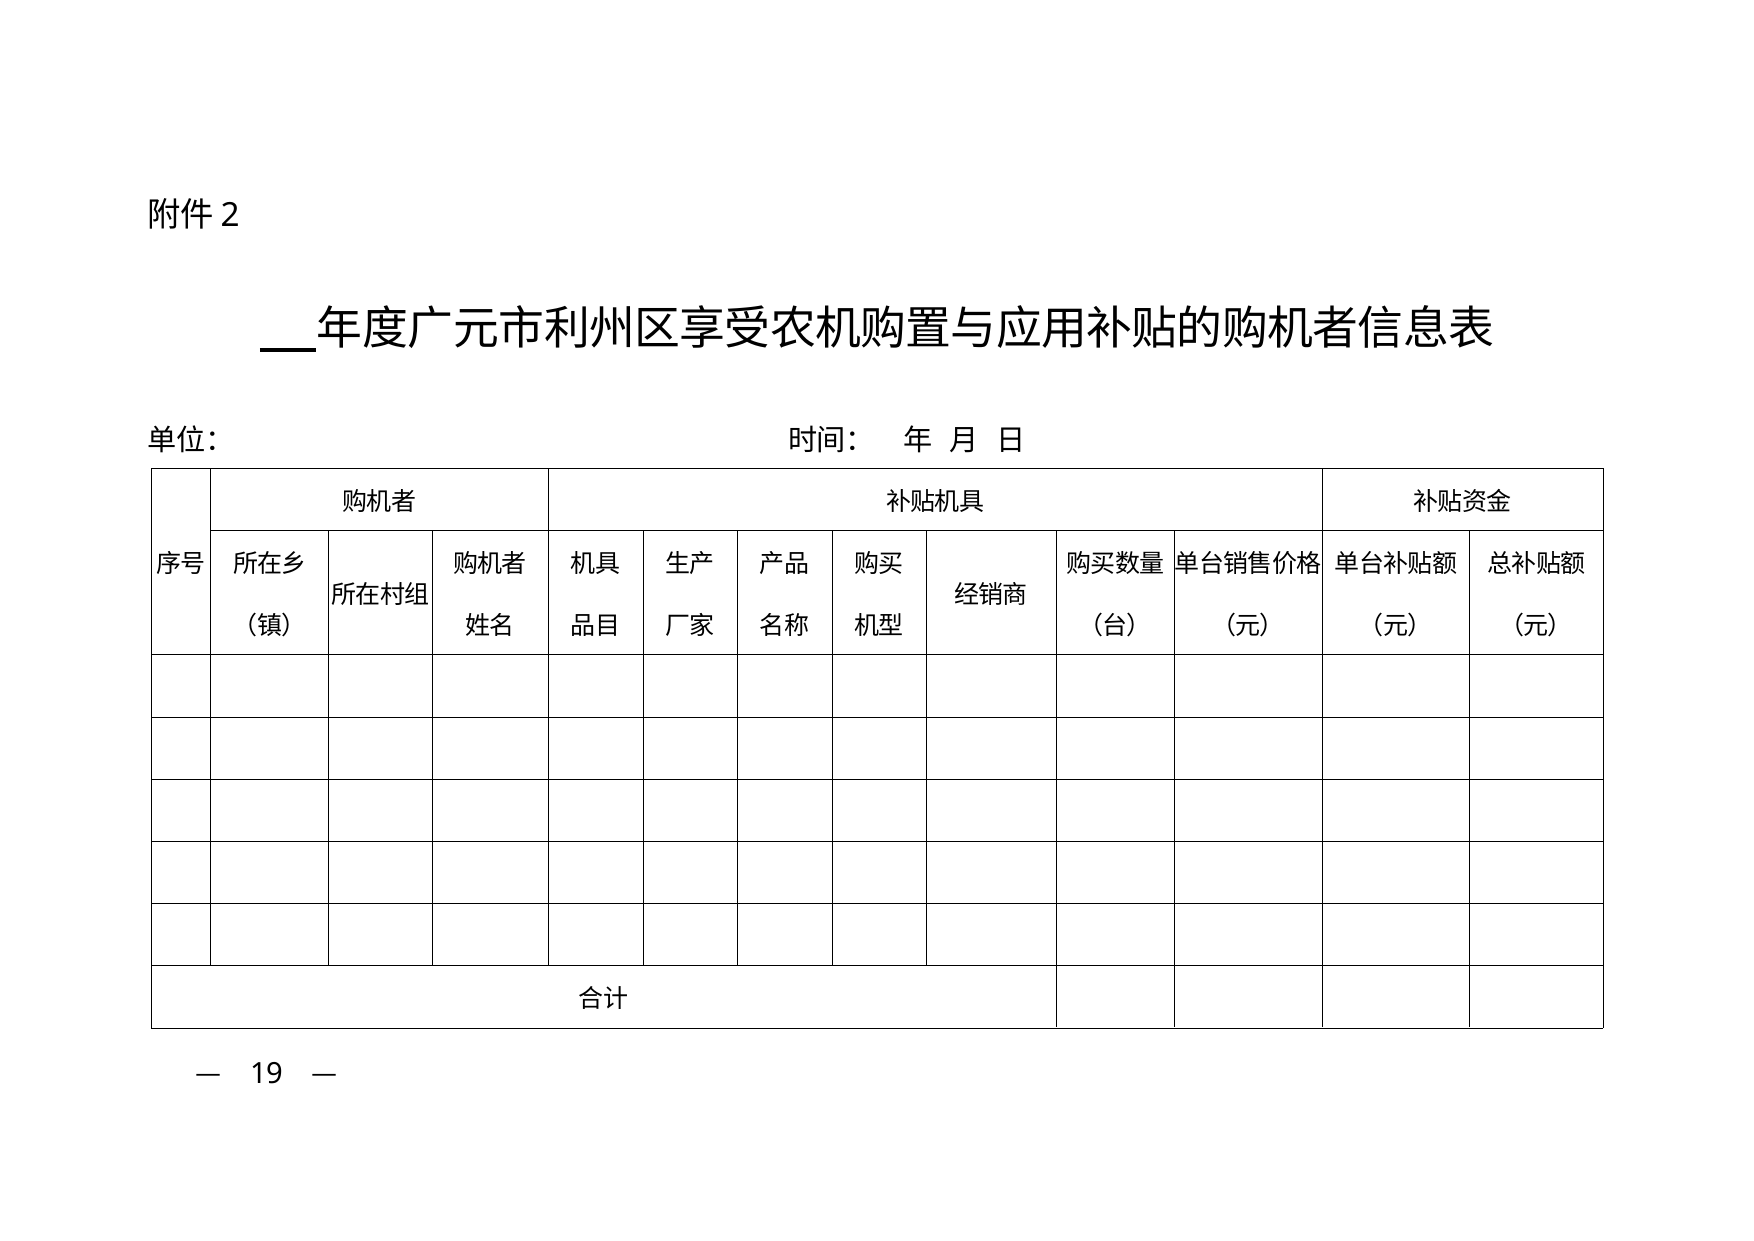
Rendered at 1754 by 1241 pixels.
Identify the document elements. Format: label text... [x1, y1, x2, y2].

table_cell [644, 718, 737, 779]
table_cell [738, 718, 832, 779]
table_cell [1323, 842, 1469, 903]
table_cell [927, 780, 1056, 841]
table_cell [152, 718, 210, 779]
table_cell [927, 655, 1056, 716]
table_cell [211, 904, 328, 965]
table_cell [833, 904, 926, 965]
table_cell [211, 718, 328, 779]
table_cell 购机者 姓名 [433, 531, 548, 654]
table_cell [549, 780, 643, 841]
table_header 序号 [152, 469, 210, 654]
table_cell [1470, 655, 1603, 716]
table_cell 经销商 [927, 531, 1056, 654]
table_header 购机者 [211, 469, 548, 530]
table_cell 总补贴额（元） [1470, 531, 1603, 654]
table_cell [833, 780, 926, 841]
table_cell [644, 842, 737, 903]
table_cell [927, 842, 1056, 903]
table_cell [1175, 780, 1322, 841]
table_cell [329, 904, 432, 965]
table_cell [549, 718, 643, 779]
table_cell [329, 655, 432, 716]
table_header 补贴资金 [1323, 469, 1603, 530]
text 附件2 [148, 182, 1606, 243]
table_cell [927, 718, 1056, 779]
table_cell 购买 机型 [833, 531, 926, 654]
table_cell [329, 718, 432, 779]
table_cell 所在乡（镇） [211, 531, 328, 654]
table_cell [329, 780, 432, 841]
table_cell [1323, 718, 1469, 779]
table_cell [211, 780, 328, 841]
table_cell [1057, 842, 1174, 903]
table_cell [833, 655, 926, 716]
table_cell [152, 655, 210, 716]
table_cell 机具 品目 [549, 531, 643, 654]
table_cell [644, 655, 737, 716]
table_cell [549, 655, 643, 716]
table_cell [1057, 966, 1174, 1027]
table_cell [1175, 655, 1322, 716]
table_header 补贴机具 [549, 469, 1322, 530]
table_cell [433, 780, 548, 841]
table_cell [927, 904, 1056, 965]
table_cell 产品 名称 [738, 531, 832, 654]
table_cell [152, 904, 210, 965]
table_cell [1057, 655, 1174, 716]
table_cell [644, 904, 737, 965]
table_cell [549, 904, 643, 965]
table_cell [211, 842, 328, 903]
table_cell [1323, 966, 1469, 1027]
table_cell [433, 904, 548, 965]
text 单位： 时间： 年 月 日 [148, 407, 1606, 468]
table_cell [152, 842, 210, 903]
table_cell [1175, 718, 1322, 779]
table_cell [1175, 966, 1322, 1027]
table_cell [152, 780, 210, 841]
table_cell [1057, 904, 1174, 965]
table_cell [1175, 842, 1322, 903]
table_cell 单台销售价格（元） [1175, 531, 1322, 654]
table_cell 单台补贴额（元） [1323, 531, 1469, 654]
table_cell [433, 842, 548, 903]
table_cell 所在村组 [329, 531, 432, 654]
table_cell [1470, 842, 1603, 903]
table_cell [644, 780, 737, 841]
table_cell [738, 780, 832, 841]
table_cell [1470, 966, 1603, 1027]
table_cell [1323, 655, 1469, 716]
table_cell [833, 718, 926, 779]
table_cell [549, 842, 643, 903]
table_cell [1057, 780, 1174, 841]
table_cell [738, 655, 832, 716]
table_cell [738, 842, 832, 903]
table_cell 合计 [152, 966, 1056, 1027]
table_cell 购买数量（台） [1057, 531, 1174, 654]
table_cell [433, 655, 548, 716]
table_cell 生产 厂家 [644, 531, 737, 654]
table_cell [1057, 718, 1174, 779]
table_cell [1470, 780, 1603, 841]
table_cell [211, 655, 328, 716]
table_cell [1323, 780, 1469, 841]
table_cell [833, 842, 926, 903]
table_cell [433, 718, 548, 779]
text 年度广元市利州区享受农机购置与应用补贴的购机者信息表 [148, 263, 1606, 387]
table_cell [1470, 718, 1603, 779]
table_cell [329, 842, 432, 903]
table_cell [1175, 904, 1322, 965]
table_cell [1470, 904, 1603, 965]
table_cell [1323, 904, 1469, 965]
table_cell [738, 904, 832, 965]
